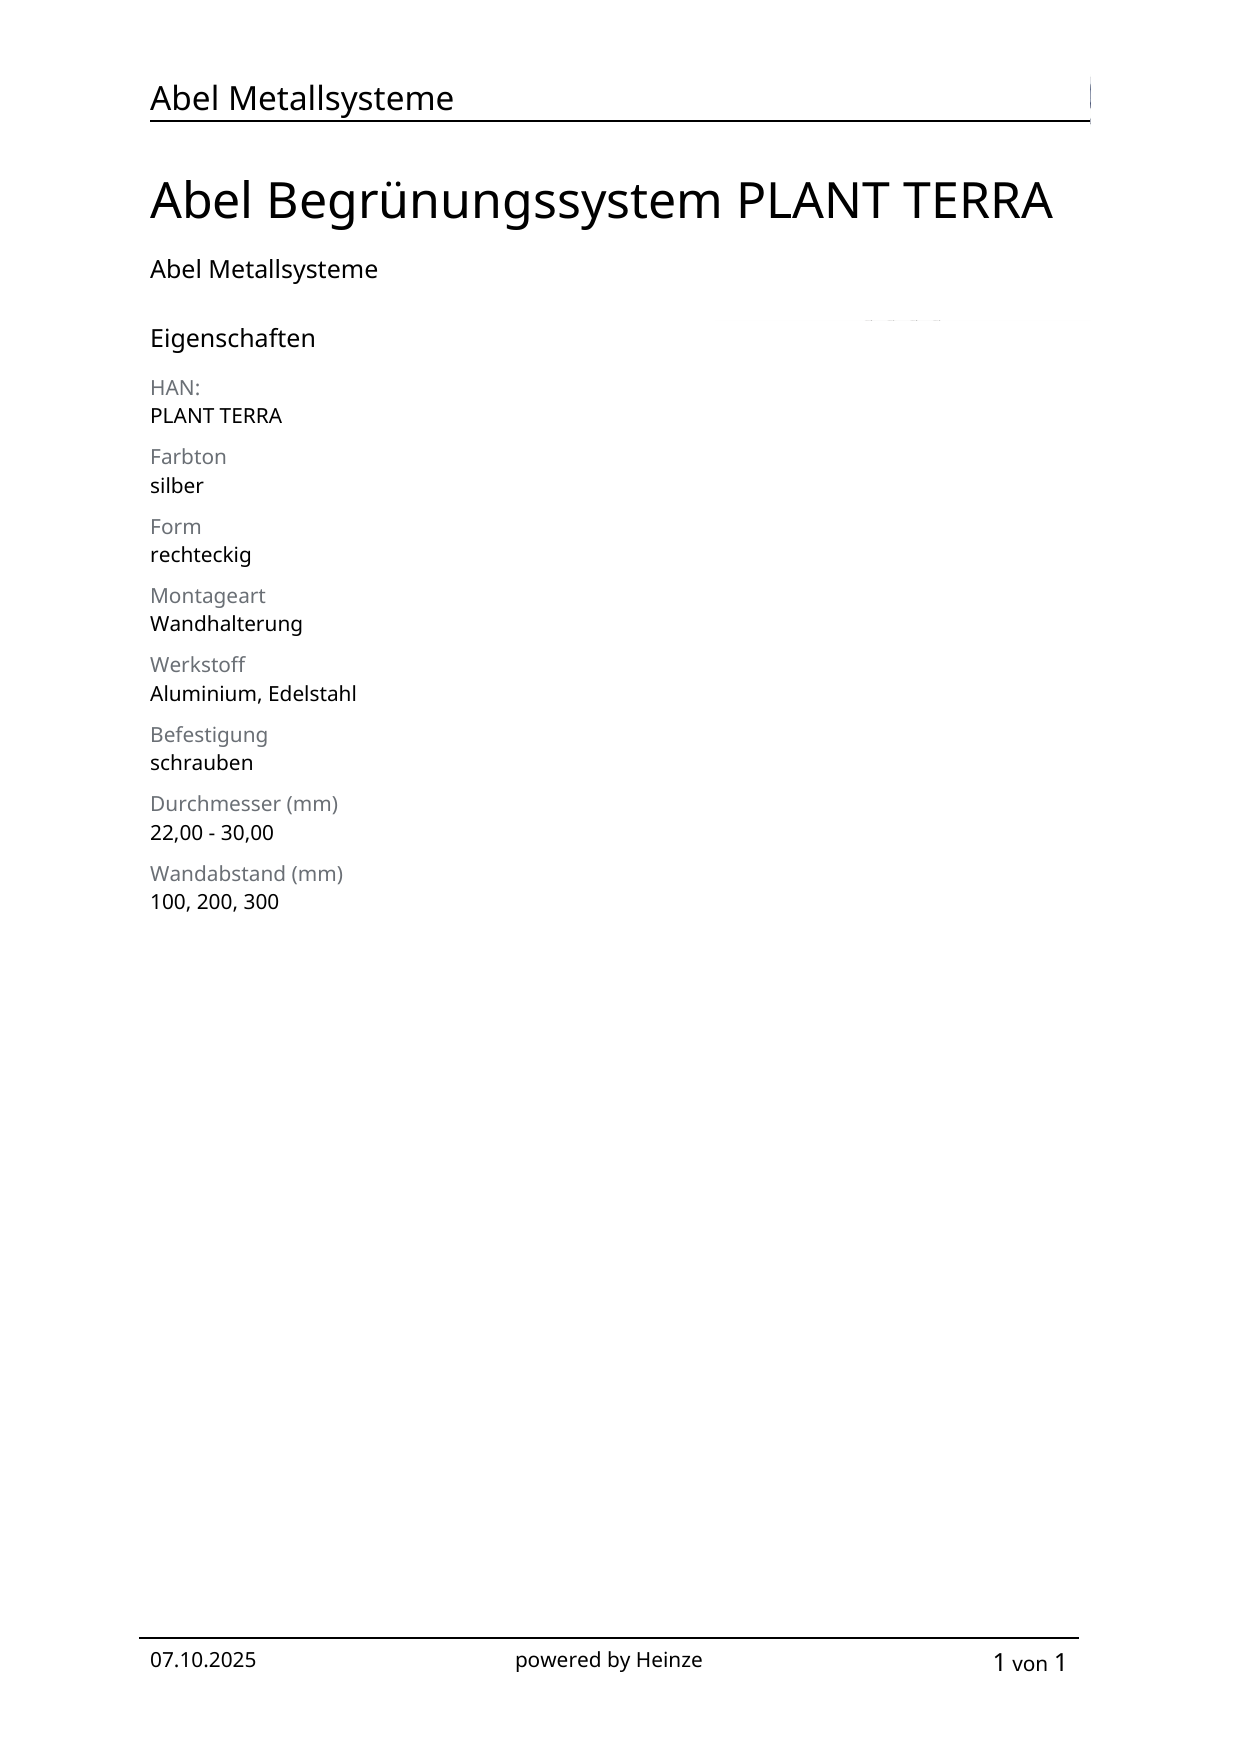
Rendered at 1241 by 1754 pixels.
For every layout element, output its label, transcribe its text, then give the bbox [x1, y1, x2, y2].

text Abel Begrünungssystem PLANT TERRA [150, 165, 1090, 233]
text schrauben [150, 748, 1090, 777]
text Wandabstand (mm) [150, 859, 1090, 887]
text silber [150, 471, 1090, 499]
text HAN: [150, 373, 1090, 401]
text 22,00 - 30,00 [150, 818, 1090, 846]
text Aluminium, Edelstahl [150, 679, 1090, 707]
text Werkstoff [150, 651, 1090, 679]
text Eigenschaften [150, 320, 1090, 354]
text Wandhalterung [150, 609, 1090, 638]
text Befestigung [150, 720, 1090, 748]
text Farbton [150, 442, 1090, 471]
text Durchmesser (mm) [150, 789, 1090, 818]
text 100, 200, 300 [150, 887, 1090, 916]
text PLANT TERRA [150, 401, 1090, 430]
text Abel Metallsysteme [150, 252, 1090, 286]
text Form [150, 512, 1090, 540]
text rechteckig [150, 540, 1090, 569]
text Montageart [150, 581, 1090, 609]
